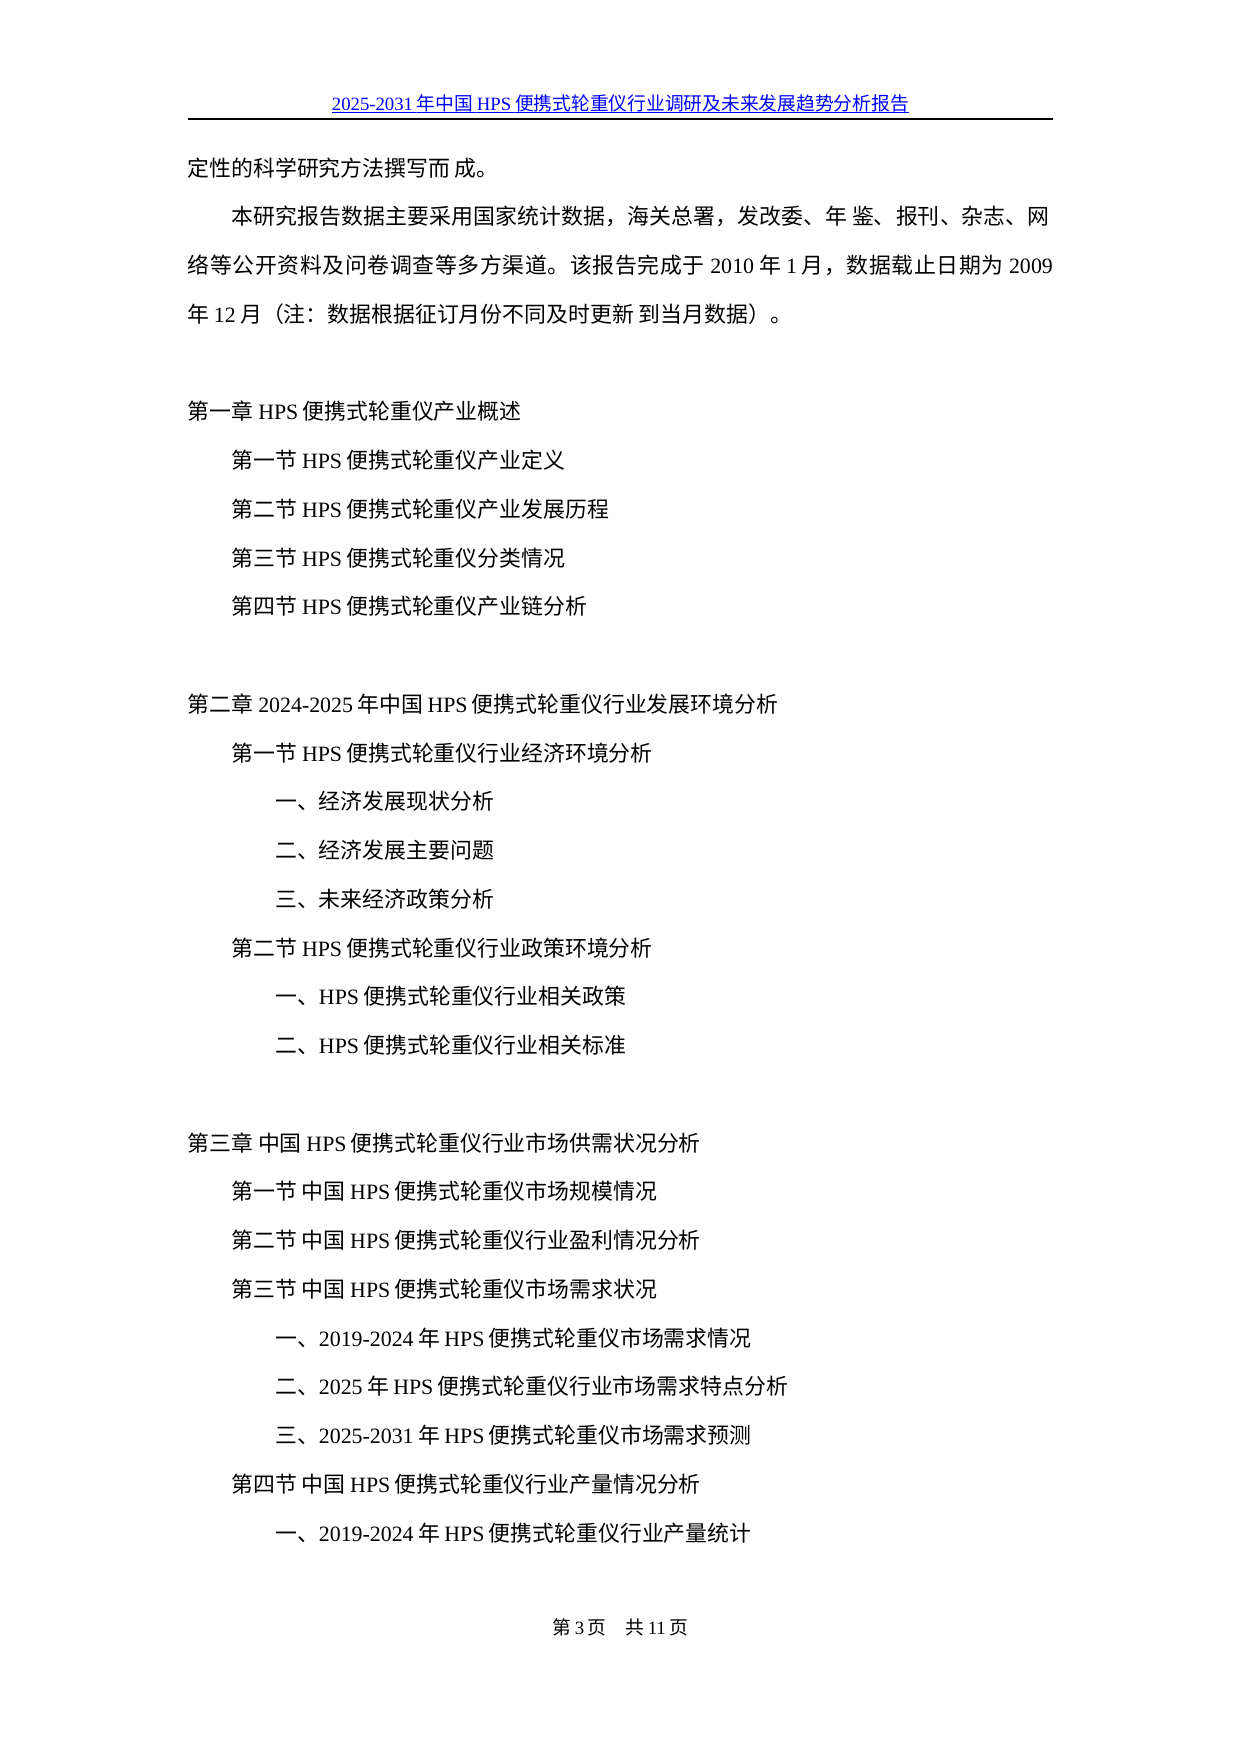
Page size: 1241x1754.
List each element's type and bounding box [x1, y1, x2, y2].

text [187, 150, 1053, 1548]
